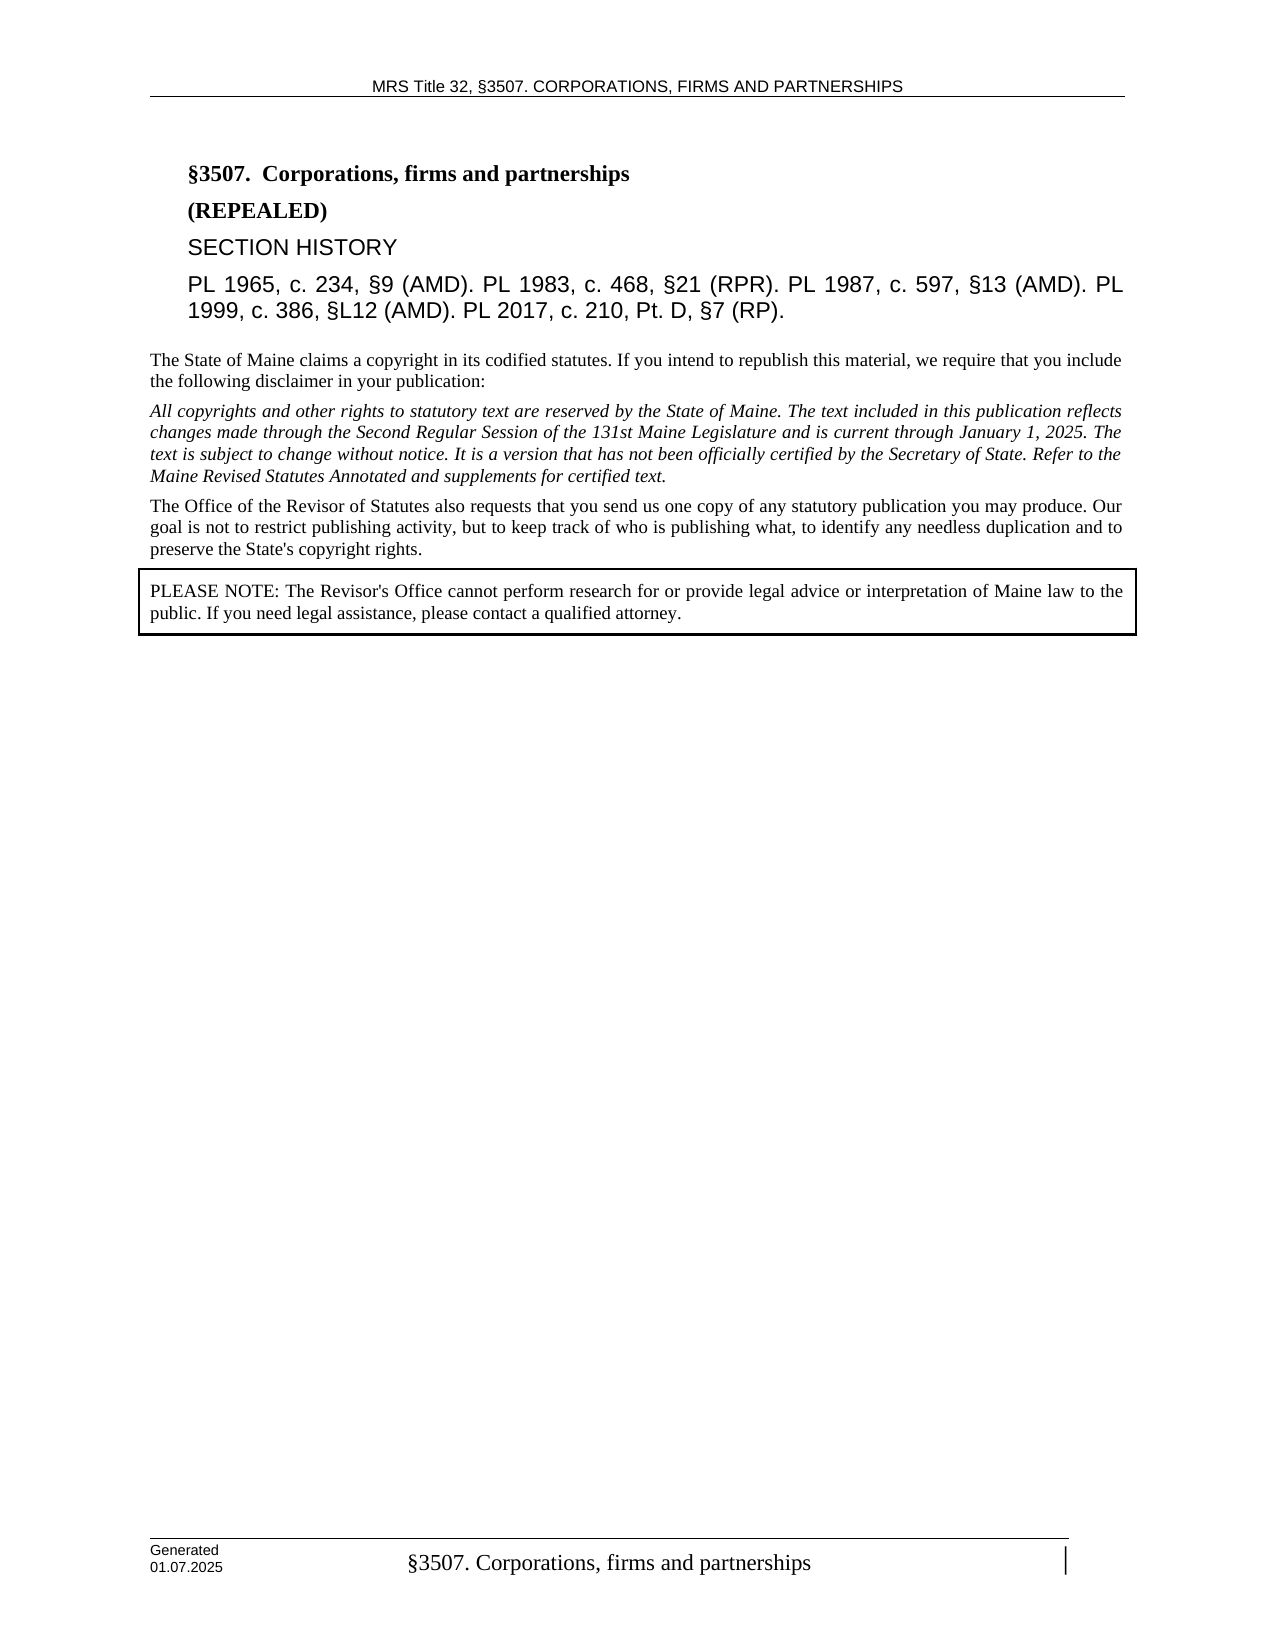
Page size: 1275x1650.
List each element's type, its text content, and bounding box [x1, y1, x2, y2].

text §3507. Corporations, firms and partnerships [187, 160, 1125, 187]
text SECTION HISTORY [187, 234, 1125, 260]
text PLEASE NOTE: The Revisor's Office cannot perform research for or provide legal advice or interpretation of Maine law to the public. If you need legal assistance, please contact a qualified attorney. [140, 570, 1135, 633]
text PL 1965, c. 234, §9 (AMD). PL 1983, c. 468, §21 (RPR). PL 1987, c. 597, §13 (AMD). PL 1999, c. 386, §L12 (AMD). PL 2017, c. 210, Pt. D, §7 (RP). [187, 271, 1125, 323]
text (REPEALED) [187, 197, 1125, 223]
text The State of Maine claims a copyright in its codified statutes. If you intend to republish this material, we require that you include the following disclaimer in your publication: [150, 348, 1125, 392]
text All copyrights and other rights to statutory text are reserved by the State of Maine. The text included in this publication reflects changes made through the Second Regular Session of the 131st Maine Legislature and is current through January 1, 2025 . The text is subject to change without notice. It is a version that has not been officially certified by the Secretary of State. Refer to the Maine Revised Statutes Annotated and supplements for certified text. [150, 400, 1125, 486]
text The Office of the Revisor of Statutes also requests that you send us one copy of any statutory publication you may produce. Our goal is not to restrict publishing activity, but to keep track of who is publishing what, to identify any needless duplication and to preserve the State's copyright rights. [150, 494, 1125, 559]
